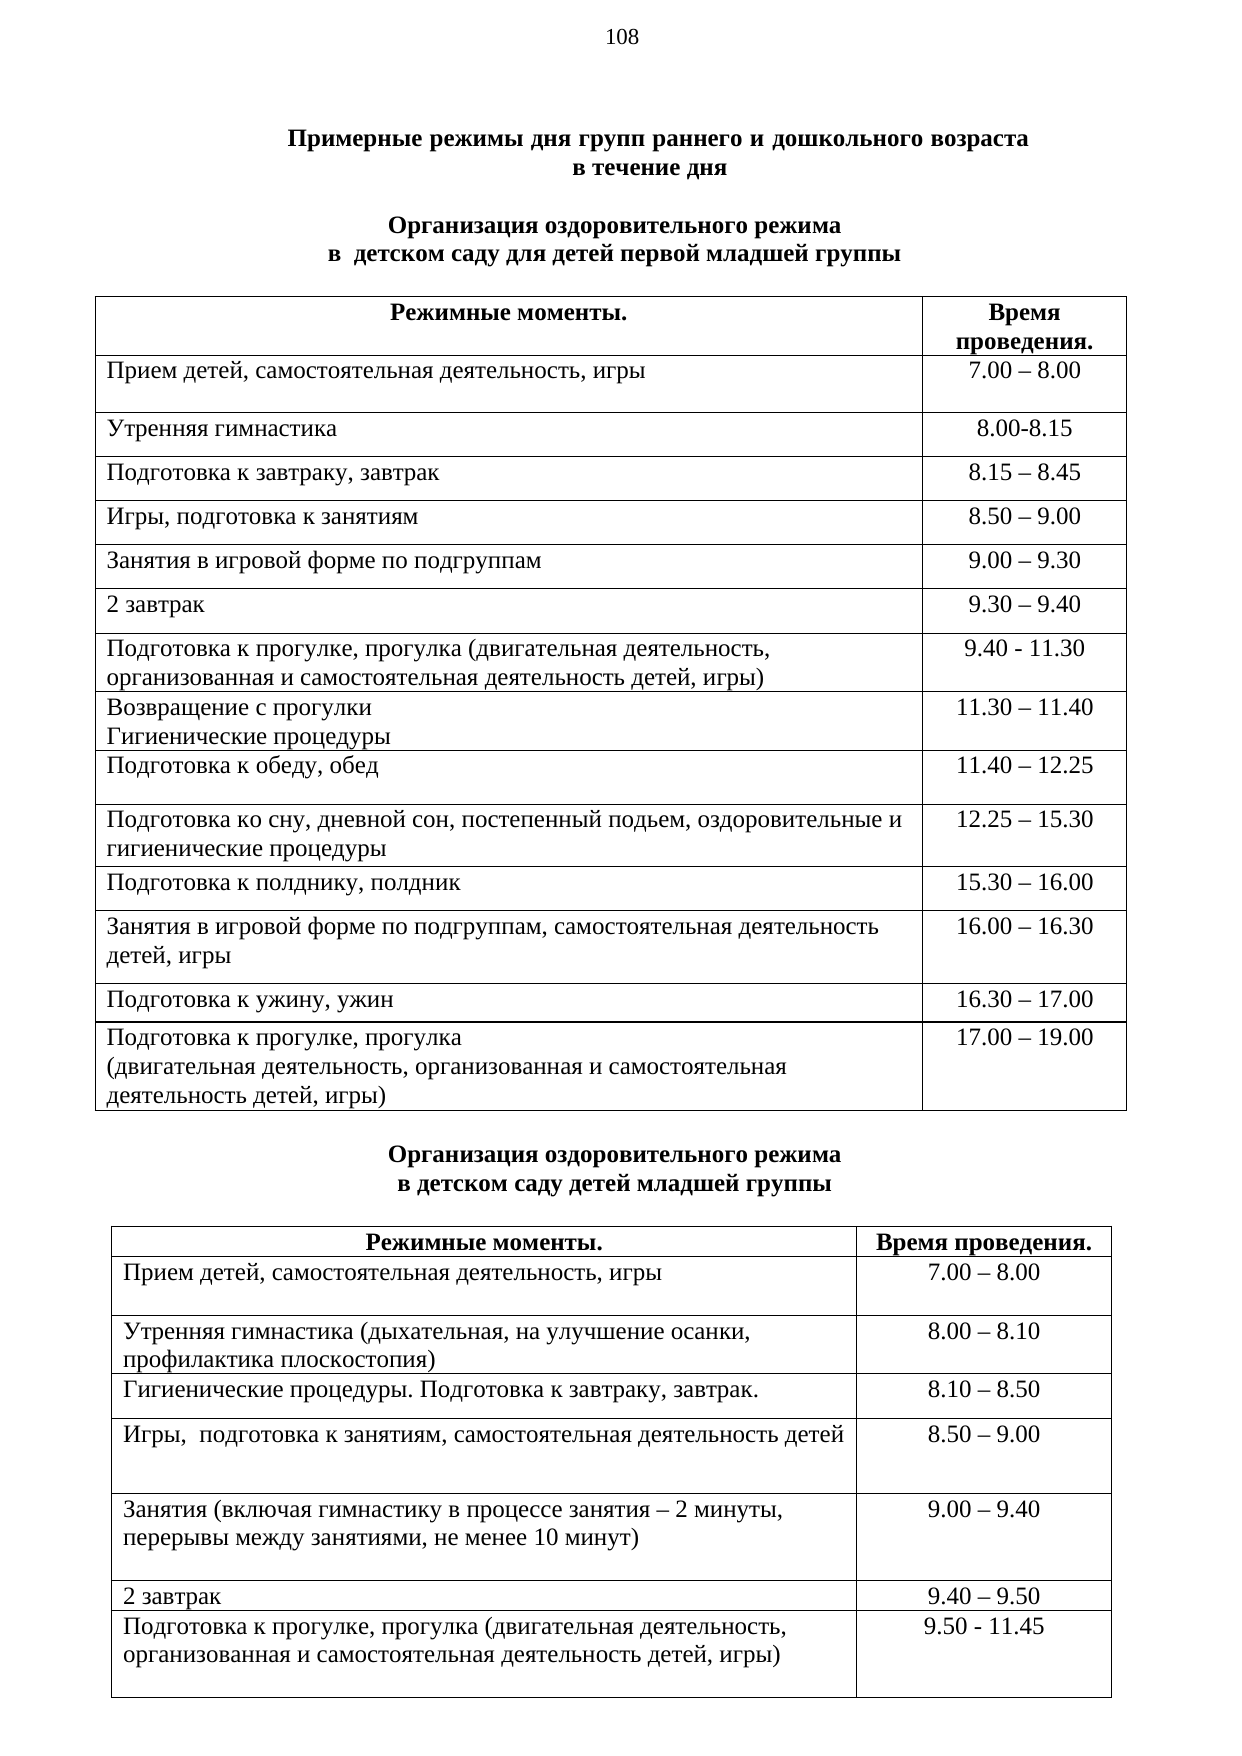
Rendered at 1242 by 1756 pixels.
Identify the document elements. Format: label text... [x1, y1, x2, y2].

table_cell Подготовка к прогулке, прогулка (двигательная деятельность, организованная и самостоятельная деятельность детей, игры) [96, 1023, 922, 1109]
table_cell Возвращение с прогулки Гигиенические процедуры [96, 692, 922, 749]
table_cell Занятия в игровой форме по подгруппам [96, 545, 922, 588]
table_header Время проведения. [923, 297, 1126, 354]
table_cell Занятия (включая гимнастику в процессе занятия – 2 минуты, перерывы между занятиями, не менее 10 минут) [112, 1494, 856, 1580]
table_cell Утренняя гимнастика [96, 413, 922, 456]
table_cell Подготовка к прогулке, прогулка (двигательная деятельность, организованная и самостоятельная деятельность детей, игры) [96, 634, 922, 691]
table_cell 8.50 – 9.00 [857, 1419, 1111, 1493]
table_cell 8.10 – 8.50 [857, 1374, 1111, 1418]
table_cell 2 завтрак [112, 1581, 856, 1610]
table_cell 8.00 – 8.10 [857, 1316, 1111, 1373]
table_cell 2 завтрак [96, 589, 922, 632]
table_cell 11.30 – 11.40 [923, 692, 1126, 749]
table_cell Прием детей, самостоятельная деятельность, игры [96, 356, 922, 412]
table_cell Подготовка к полднику, полдник [96, 867, 922, 910]
text в детском саду для детей первой младшей группы [50, 238, 1179, 267]
table_cell 9.00 – 9.40 [857, 1494, 1111, 1580]
table_header Время проведения. [857, 1227, 1111, 1256]
table_cell Утренняя гимнастика (дыхательная, на улучшение осанки, профилактика плоскостопия) [112, 1316, 856, 1373]
table_cell 8.15 – 8.45 [923, 457, 1126, 500]
table_cell 9.40 – 9.50 [857, 1581, 1111, 1610]
text в детском саду детей младшей группы [50, 1168, 1179, 1197]
table_cell 7.00 – 8.00 [923, 356, 1126, 412]
table_cell 8.00-8.15 [923, 413, 1126, 456]
table_cell Игры, подготовка к занятиям, самостоятельная деятельность детей [112, 1419, 856, 1493]
table_cell 9.30 – 9.40 [923, 589, 1126, 632]
table_cell 16.30 – 17.00 [923, 984, 1126, 1021]
table_cell 9.50 - 11.45 [857, 1611, 1111, 1697]
table_cell 9.40 - 11.30 [923, 634, 1126, 691]
table_cell Занятия в игровой форме по подгруппам, самостоятельная деятельность детей, игры [96, 911, 922, 983]
table_header Режимные моменты. [96, 297, 922, 354]
table_cell 9.00 – 9.30 [923, 545, 1126, 588]
text Организация оздоровительного режима [50, 1139, 1179, 1168]
table_cell Подготовка к обеду, обед [96, 751, 922, 803]
table_cell Прием детей, самостоятельная деятельность, игры [112, 1257, 856, 1315]
text Организация оздоровительного режима [50, 210, 1179, 238]
table_cell 12.25 – 15.30 [923, 805, 1126, 866]
table_cell Игры, подготовка к занятиям [96, 501, 922, 544]
table_cell 7.00 – 8.00 [857, 1257, 1111, 1315]
table_cell 15.30 – 16.00 [923, 867, 1126, 910]
table_cell 11.40 – 12.25 [923, 751, 1126, 803]
table_header Режимные моменты. [112, 1227, 856, 1256]
table_cell Гигиенические процедуры. Подготовка к завтраку, завтрак. [112, 1374, 856, 1418]
table_cell 16.00 – 16.30 [923, 911, 1126, 983]
table_cell 8.50 – 9.00 [923, 501, 1126, 544]
table_cell Подготовка к прогулке, прогулка (двигательная деятельность, организованная и самостоятельная деятельность детей, игры) [112, 1611, 856, 1697]
table_cell Подготовка ко сну, дневной сон, постепенный подьем, оздоровительные и гигиенические процедуры [96, 805, 922, 866]
table_cell 17.00 – 19.00 [923, 1023, 1126, 1109]
table_cell Подготовка к ужину, ужин [96, 984, 922, 1021]
table_cell Подготовка к завтраку, завтрак [96, 457, 922, 500]
subtitle Примерные режимы дня групп раннего и дошкольного возраста в течение дня [287, 123, 1029, 180]
